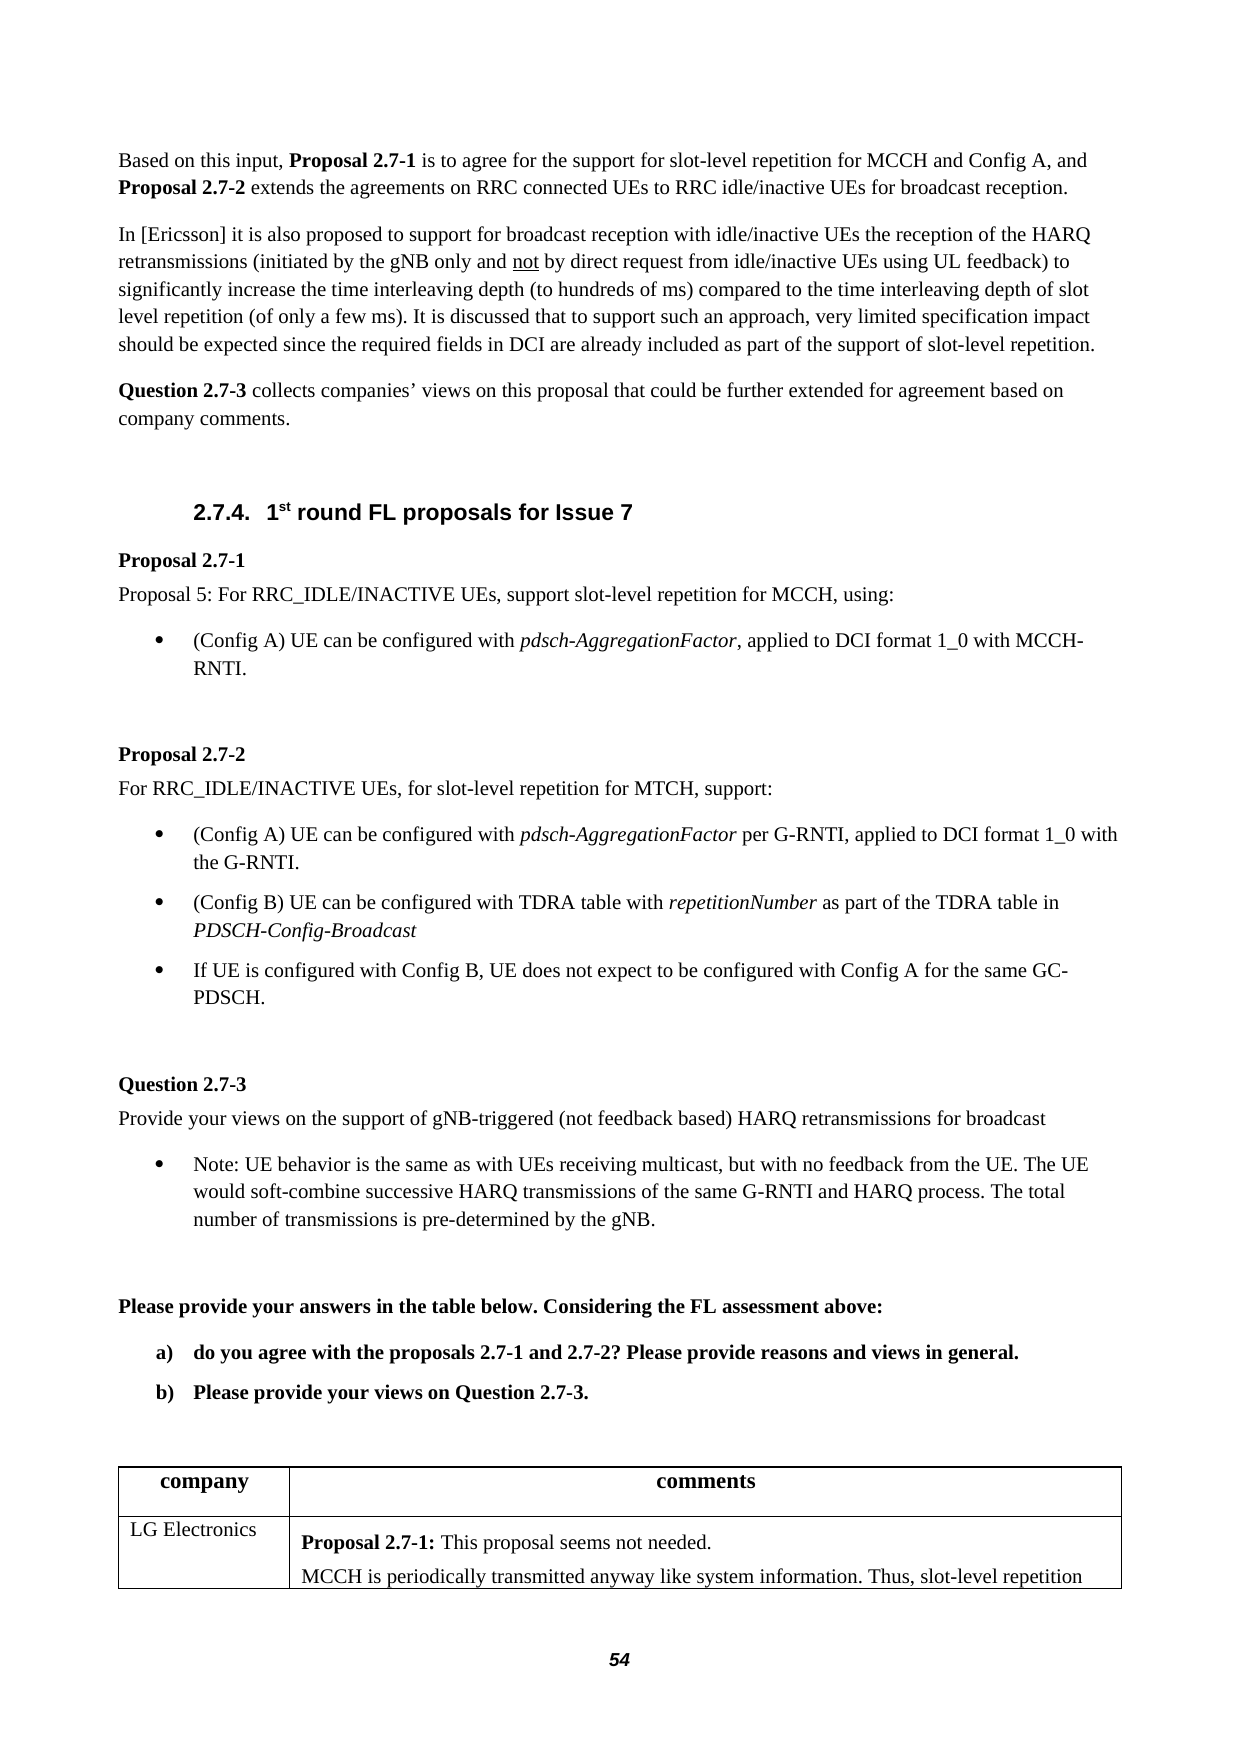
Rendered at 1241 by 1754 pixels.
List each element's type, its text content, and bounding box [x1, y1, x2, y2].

subtitle Question 2.7-3 [118, 1072, 1122, 1096]
subtitle Proposal 2.7-1 [118, 548, 1122, 572]
text Question 2.7-3 collects companies’ views on this proposal that could be further extended for agreement based on company comments. [118, 378, 1122, 430]
list do you agree with the proposals 2.7-1 and 2.7-2? Please provide reasons and views in general. [156, 1340, 1122, 1364]
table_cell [290, 1517, 1121, 1588]
table_header company [119, 1468, 289, 1516]
list (Config A) UE can be configured with pdsch-AggregationFactor, applied to DCI format 1_0 with MCCH-RNTI. [156, 628, 1122, 679]
text In [Ericsson] it is also proposed to support for broadcast reception with idle/inactive UEs the reception of the HARQ retransmissions (initiated by the gNB only and not by direct request from idle/inactive UEs using UL feedback) to significantly increase the time interleaving depth (to hundreds of ms) compared to the time interleaving depth of slot level repetition (of only a few ms). It is discussed that to support such an approach, very limited specification impact should be expected since the required fields in DCI are already included as part of the support of slot-level repetition. [118, 222, 1122, 356]
table_header comments [290, 1468, 1121, 1516]
list If UE is configured with Config B, UE does not expect to be configured with Config A for the same GC-PDSCH. [156, 958, 1122, 1009]
list (Config A) UE can be configured with pdsch-AggregationFactor per G-RNTI, applied to DCI format 1_0 with the G-RNTI. [156, 822, 1122, 874]
text Please provide your answers in the table below. Considering the FL assessment above: [118, 1293, 1122, 1318]
subtitle Proposal 2.7-2 [118, 742, 1122, 766]
text For RRC_IDLE/INACTIVE UEs, for slot-level repetition for MTCH, support: [118, 776, 1122, 800]
list (Config B) UE can be configured with TDRA table with repetitionNumber as part of the TDRA table in PDSCH-Config-Broadcast [156, 890, 1122, 942]
list Please provide your views on Question 2.7-3. [156, 1380, 1122, 1404]
text Based on this input, Proposal 2.7-1 is to agree for the support for slot-level repetition for MCCH and Config A, and Proposal 2.7-2 extends the agreements on RRC connected UEs to RRC idle/inactive UEs for broadcast reception. [118, 148, 1122, 199]
text Provide your views on the support of gNB-triggered (not feedback based) HARQ retransmissions for broadcast [118, 1106, 1122, 1129]
list Note: UE behavior is the same as with UEs receiving multicast, but with no feedback from the UE. The UE would soft-combine successive HARQ transmissions of the same G-RNTI and HARQ process. The total number of transmissions is pre-determined by the gNB. [156, 1152, 1122, 1231]
subtitle 1st round FL proposals for Issue 7 [193, 499, 1122, 525]
text Proposal 5: For RRC_IDLE/INACTIVE UEs, support slot-level repetition for MCCH, using: [118, 582, 1122, 606]
table_cell LG Electronics [119, 1517, 289, 1588]
